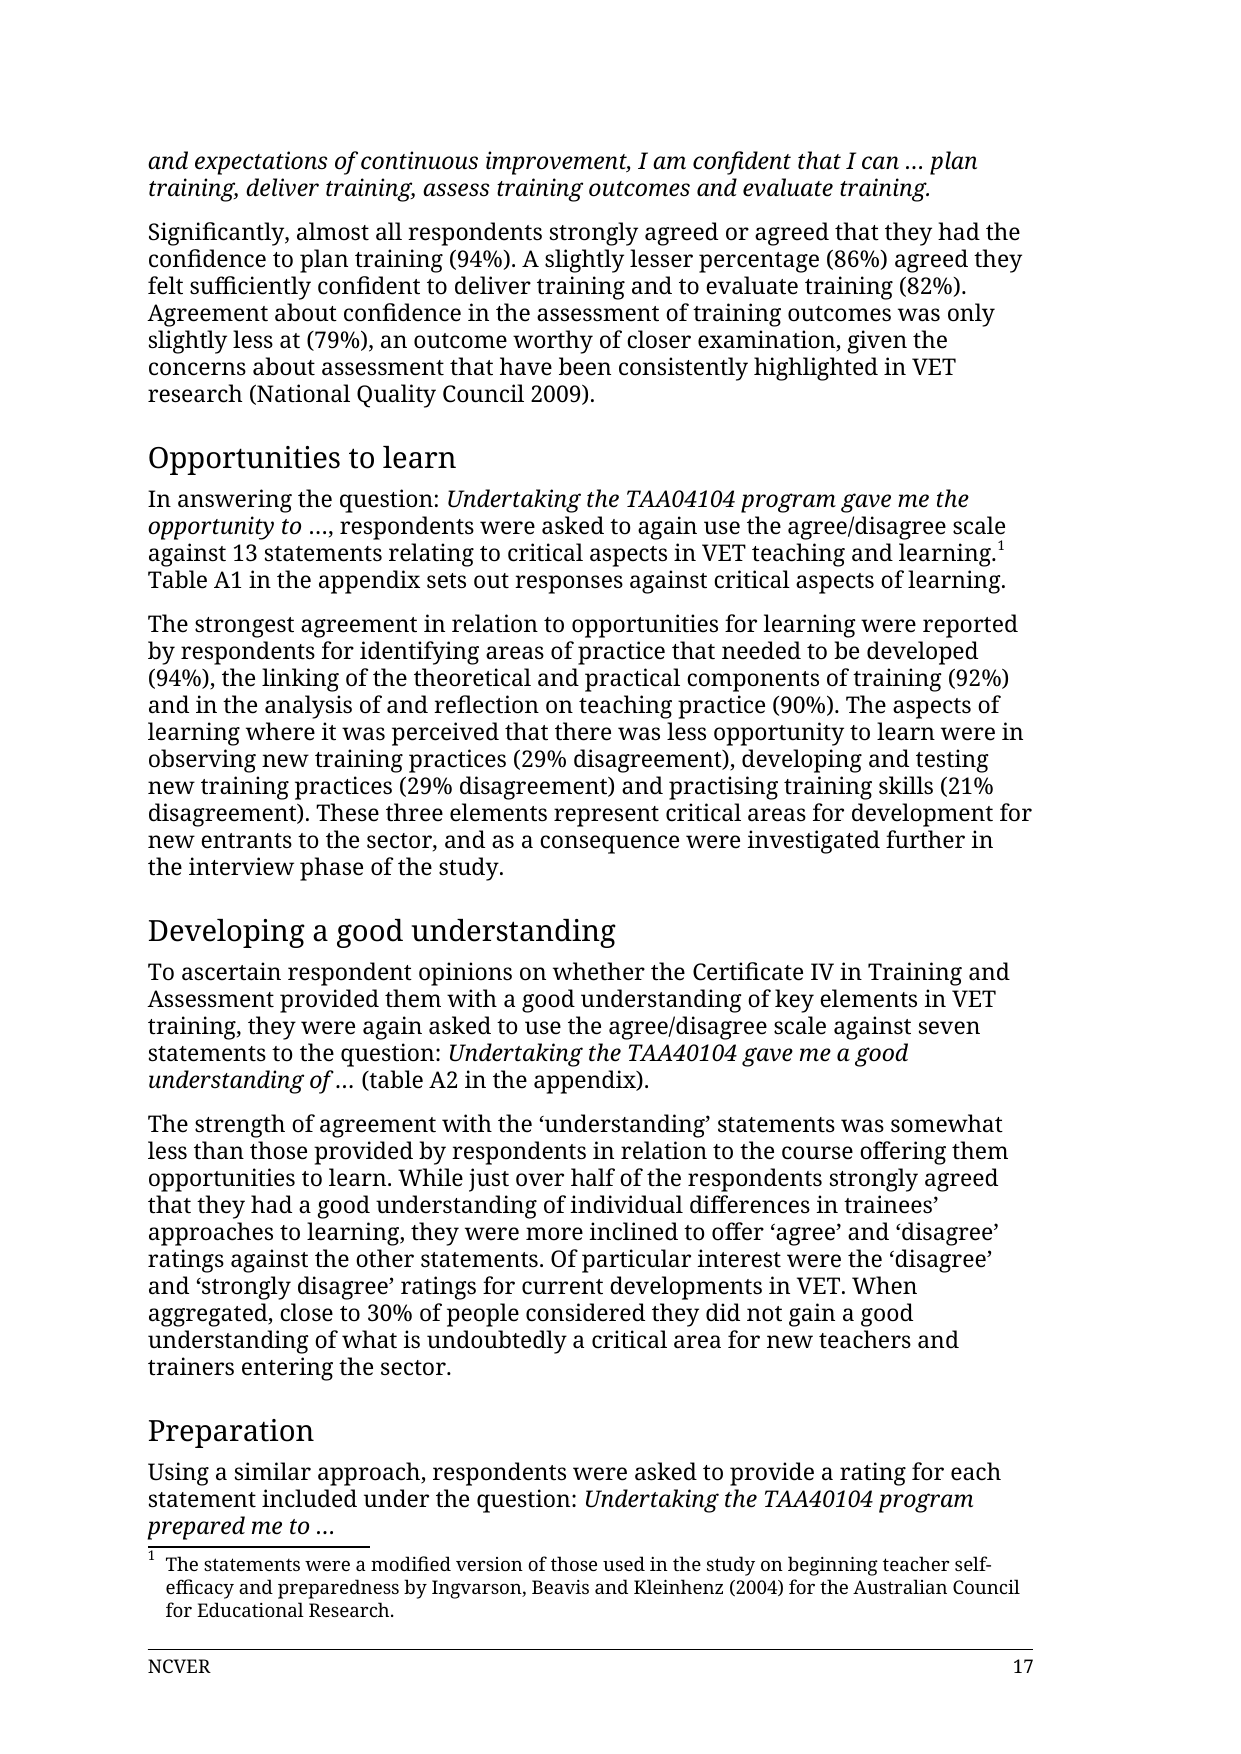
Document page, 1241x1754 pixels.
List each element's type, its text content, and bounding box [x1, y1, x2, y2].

text In answering the question: Undertaking the TAA04104 program gave me the opportunity to …, respondents were asked to again use the agree/disagree scale against 13 statements relating to critical aspects in VET teaching and learning. Table A1 in the appendix sets out responses against critical aspects of learning. [148, 485, 1033, 594]
subtitle Opportunities to learn [148, 437, 1033, 477]
text Using a similar approach, respondents were asked to provide a rating for each statement included under the question: Undertaking the TAA40104 program prepared me to … [148, 1458, 1033, 1540]
subtitle Developing a good understanding [148, 910, 1033, 950]
text To ascertain respondent opinions on whether the Certificate IV in Training and Assessment provided them with a good understanding of key elements in VET training, they were again asked to use the agree/disagree scale against seven statements to the question: Undertaking the TAA40104 gave me a good understanding of … (table A2 in the appendix). [148, 958, 1033, 1094]
text The strongest agreement in relation to opportunities for learning were reported by respondents for identifying areas of practice that needed to be developed (94%), the linking of the theoretical and practical components of training (92%) and in the analysis of and reflection on teaching practice (90%). The aspects of learning where it was perceived that there was less opportunity to learn were in observing new training practices (29% disagreement), developing and testing new training practices (29% disagreement) and practising training skills (21% disagreement). These three elements represent critical areas for development for new entrants to the sector, and as a consequence were investigated further in the interview phase of the study. [148, 610, 1033, 881]
text Significantly, almost all respondents strongly agreed or agreed that they had the confidence to plan training (94%). A slightly lesser percentage (86%) agreed they felt sufficiently confident to deliver training and to evaluate training (82%). Agreement about confidence in the assessment of training outcomes was only slightly less at (79%), an outcome worthy of closer examination, given the concerns about assessment that have been consistently highlighted in VET research (National Quality Council 2009). [148, 218, 1033, 408]
text The strength of agreement with the ‘understanding’ statements was somewhat less than those provided by respondents in relation to the course offering them opportunities to learn. While just over half of the respondents strongly agreed that they had a good understanding of individual differences in trainees’ approaches to learning, they were more inclined to offer ‘agree’ and ‘disagree’ ratings against the other statements. Of particular interest were the ‘disagree’ and ‘strongly disagree’ ratings for current developments in VET. When aggregated, close to 30% of people considered they did not gain a good understanding of what is undoubtedly a critical area for new teachers and trainers entering the sector. [148, 1110, 1033, 1381]
subtitle Preparation [148, 1410, 1033, 1450]
